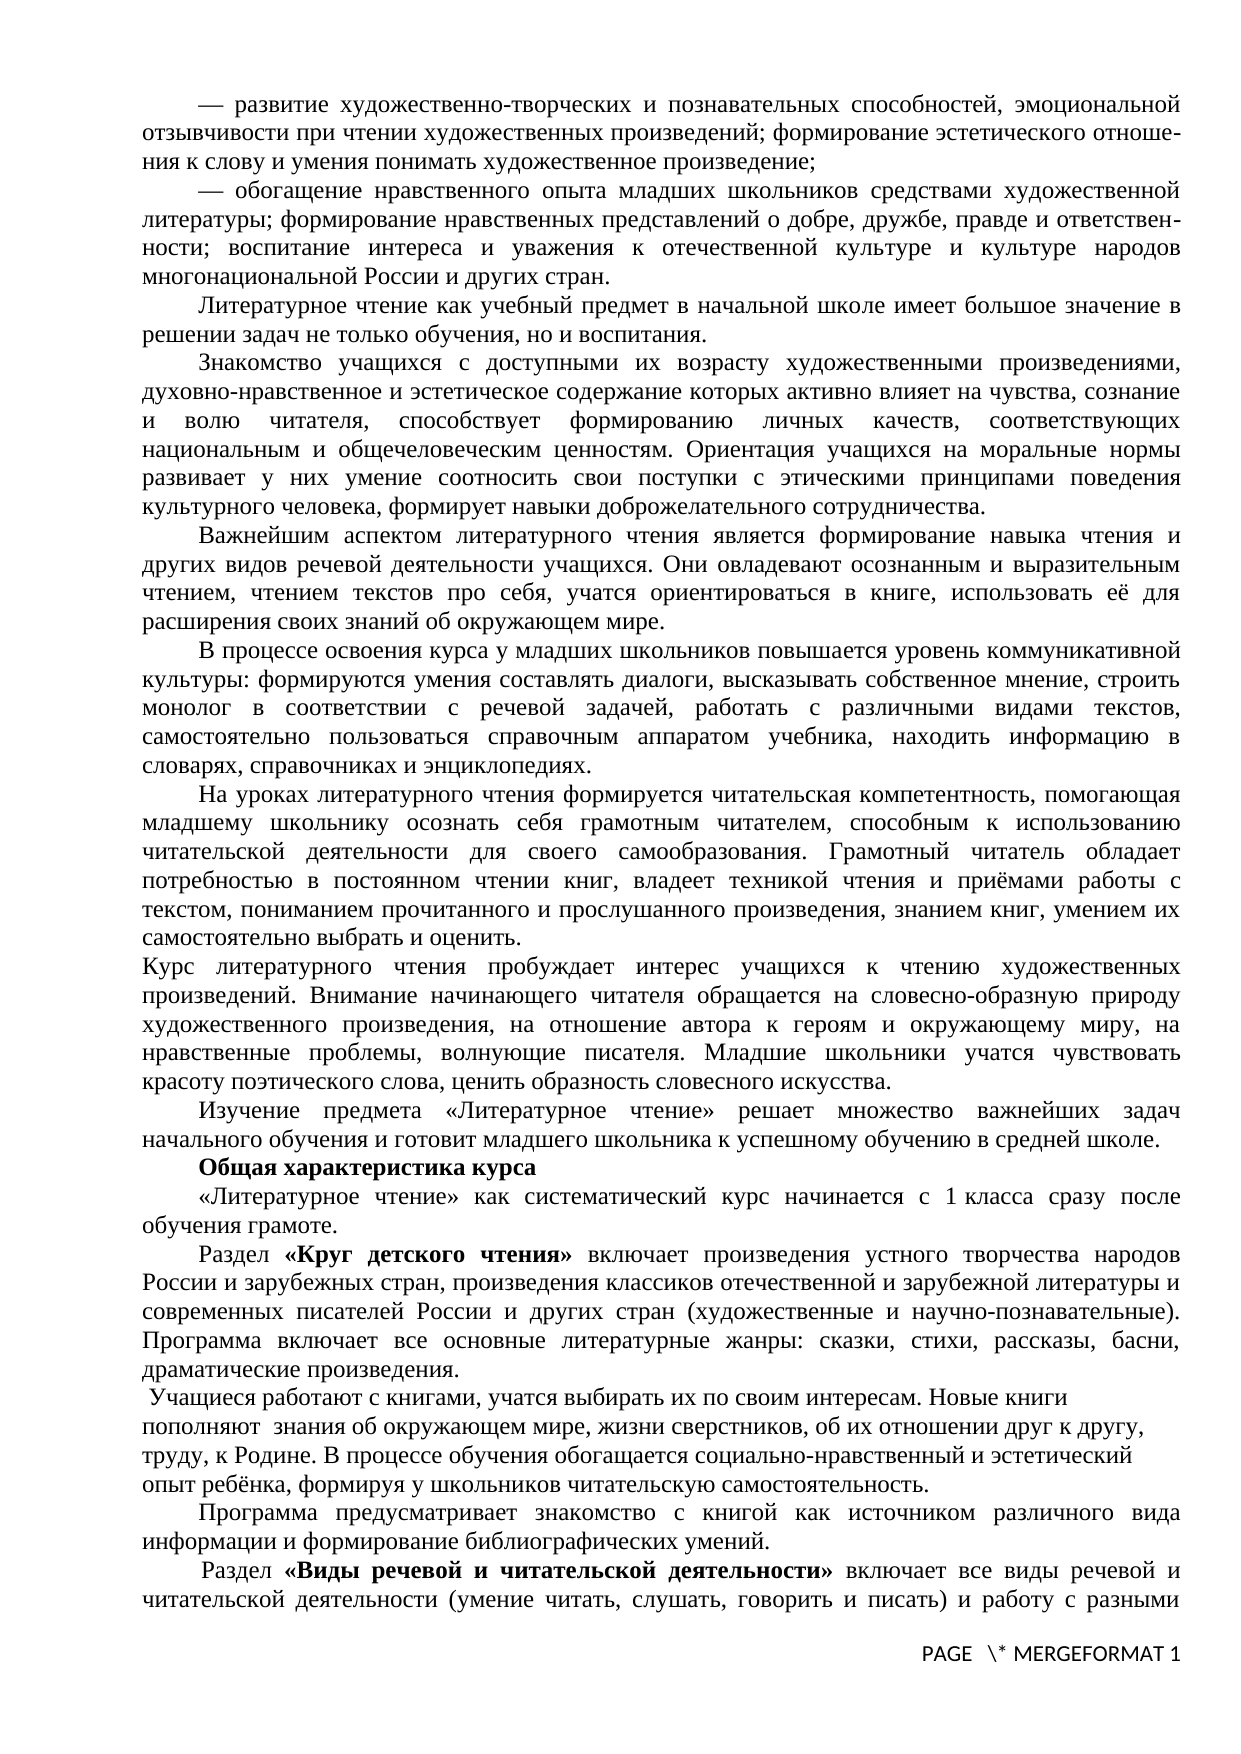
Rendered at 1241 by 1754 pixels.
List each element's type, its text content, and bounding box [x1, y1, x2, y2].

text Раздел «Круг детского чтения» включает произведения устного творчества народов России и зарубежных стран, произведения классиков отечественной и зарубежной литературы и современных писателей России и других стран (художественные и научно-познавательные). Программа включает все основные литературные жанры: сказки, стихи, рассказы, басни, драматические произведения. [142, 1239, 1181, 1382]
text Учащиеся работают с книгами, учатся выбирать их по своим интересам. Новые книги пополняют знания об окружающем мире, жизни сверстников, об их отношении друг к другу, труду, к Родине. В процессе обучения обогащается социально-нравственный и эстетический опыт ребёнка, формируя у школьников читательскую самостоятельность. [142, 1382, 1181, 1497]
text Программа предусматривает знакомство с книгой как источником различного вида информации и формирование библиографических умений. [142, 1497, 1181, 1555]
text «Литературное чтение» как систематический курс начинается с 1 класса сразу после обучения грамоте. [142, 1181, 1181, 1239]
text Знакомство учащихся с доступными их возрасту художественными произведениями, духовно-нравственное и эстетическое содержание которых активно влияет на чувства, сознание и волю читателя, способствует формированию личных качеств, соответствующих национальным и общечеловеческим ценностям. Ориентация учащихся на моральные нормы развивает у них умение соотносить свои поступки с этическими принципами поведения культурного человека, формирует навыки доброжелательного сотрудничества. [142, 347, 1181, 520]
text Важнейшим аспектом литературного чтения является формирование навыка чтения и других видов речевой деятельности учащихся. Они овладевают осознанным и выразительным чтением, чтением текстов про себя, учатся ориентироваться в книге, использовать её для расширения своих знаний об окружающем мире. [142, 520, 1181, 635]
text Курс литературного чтения пробуждает интерес учащихся к чтению художественных произведений. Внимание начинающего читателя обращается на словесно-образную природу художественного произведения, на отношение автора к героям и окружающему миру, на нравственные проблемы, волнующие писателя. Младшие школьники учатся чувствовать красоту поэтического слова, ценить образность словесного искусства. [142, 951, 1181, 1095]
text — развитие художественно-творческих и познавательных способностей, эмоциональной отзывчивости при чтении художественных произведений; формирование эстетического отношения к слову и умения понимать художественное произведение; [142, 89, 1181, 175]
text В процессе освоения курса у младших школьников повышается уровень коммуникативной культуры: формируются умения составлять диалоги, высказывать собственное мнение, строить монолог в соответствии с речевой задачей, работать с различными видами текстов, самостоятельно пользоваться справочным аппаратом учебника, находить информацию в словарях, справочниках и энциклопедиях. [142, 635, 1181, 779]
text На уроках литературного чтения формируется читательская компетентность, помогающая младшему школьнику осознать себя грамотным читателем, способным к использованию читательской деятельности для своего самообразования. Грамотный читатель обладает потребностью в постоянном чтении книг, владеет техникой чтения и приёмами работы с текстом, пониманием прочитанного и прослушанного произведения, знанием книг, умением их самостоятельно выбрать и оценить. [142, 779, 1181, 951]
text Литературное чтение как учебный предмет в начальной школе имеет большое значение в решении задач не только обучения, но и воспитания. [142, 290, 1181, 347]
text Общая характеристика курса [142, 1152, 1181, 1181]
text — обогащение нравственного опыта младших школьников средствами художественной литературы; формирование нравственных представлений о добре, дружбе, правде и ответственности; воспитание интереса и уважения к отечественной культуре и культуре народов многонациональной России и других стран. [142, 175, 1181, 290]
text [142, 1555, 1181, 1612]
text Изучение предмета «Литературное чтение» решает множество важнейших задач начального обучения и готовит младшего школьника к успешному обучению в средней школе. [142, 1095, 1181, 1152]
